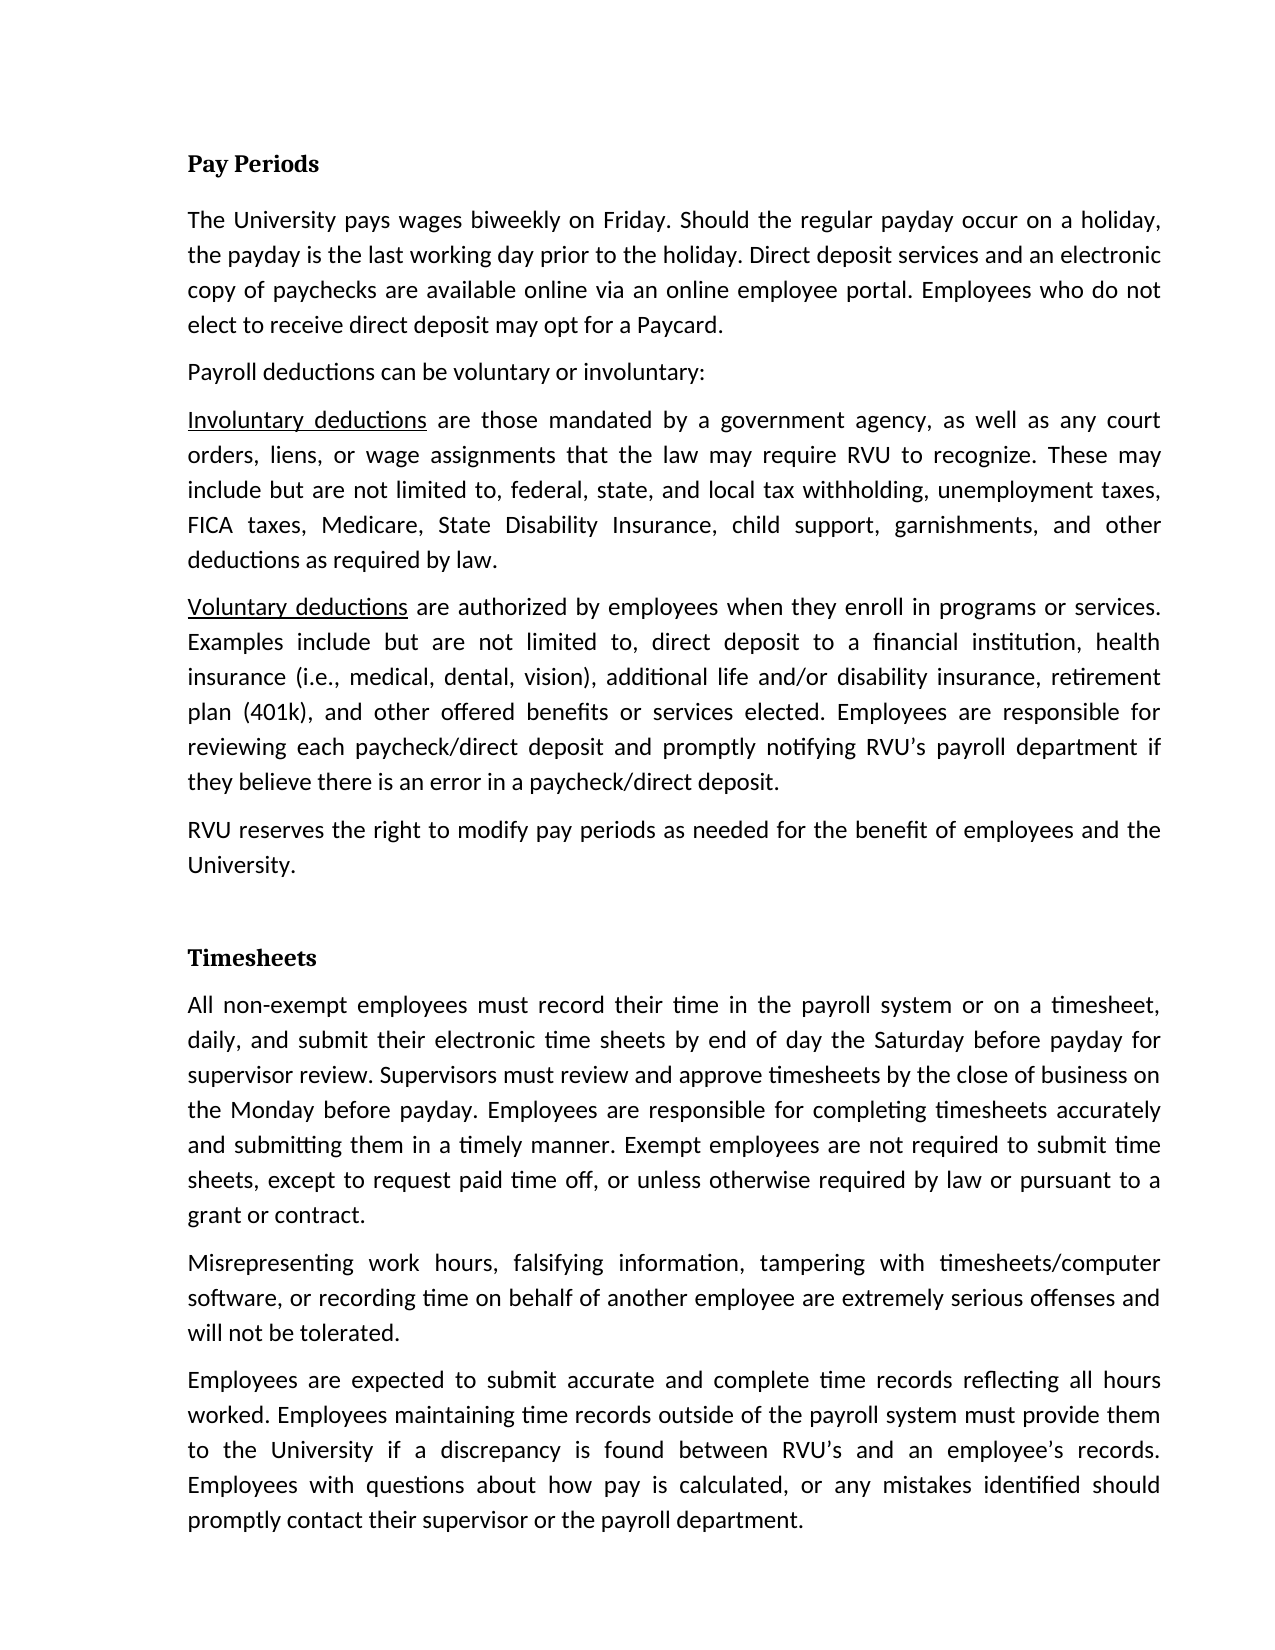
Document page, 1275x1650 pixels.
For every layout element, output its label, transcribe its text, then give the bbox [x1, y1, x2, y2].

text Payroll deductions can be voluntary or involuntary: [187, 356, 1162, 387]
subtitle Timesheets [187, 944, 1162, 972]
text The University pays wages biweekly on Friday. Should the regular payday occur on a holiday, the payday is the last working day prior to the holiday. Direct deposit services and an electronic copy of paychecks are available online via an online employee portal. Employees who do not elect to receive direct deposit may opt for a Paycard. [187, 204, 1162, 339]
text Voluntary deductions are authorized by employees when they enroll in programs or services. Examples include but are not limited to, direct deposit to a financial institution, health insurance (i.e., medical, dental, vision), additional life and/or disability insurance, retirement plan (401k), and other offered benefits or services elected. Employees are responsible for reviewing each paycheck/direct deposit and promptly notifying RVU’s payroll department if they believe there is an error in a paycheck/direct deposit. [187, 591, 1162, 797]
text Involuntary deductions are those mandated by a government agency, as well as any court orders, liens, or wage assignments that the law may require RVU to recognize. These may include but are not limited to, federal, state, and local tax withholding, unemployment taxes, FICA taxes, Medicare, State Disability Insurance, child support, garnishments, and other deductions as required by law. [187, 404, 1162, 574]
text Misrepresenting work hours, falsifying information, tampering with timesheets/computer software, or recording time on behalf of another employee are extremely serious offenses and will not be tolerated. [187, 1247, 1162, 1347]
text All non-exempt employees must record their time in the payroll system or on a timesheet, daily, and submit their electronic time sheets by end of day the Saturday before payday for supervisor review. Supervisors must review and approve timesheets by the close of business on the Monday before payday. Employees are responsible for completing timesheets accurately and submitting them in a timely manner. Exempt employees are not required to submit time sheets, except to request paid time off, or unless otherwise required by law or pursuant to a grant or contract. [187, 989, 1162, 1230]
text RVU reserves the right to modify pay periods as needed for the benefit of employees and the University. [187, 814, 1162, 879]
subtitle Pay Periods [187, 150, 1162, 179]
text Employees are expected to submit accurate and complete time records reflecting all hours worked. Employees maintaining time records outside of the payroll system must provide them to the University if a discrepancy is found between RVU’s and an employee’s records. Employees with questions about how pay is calculated, or any mistakes identified should promptly contact their supervisor or the payroll department. [187, 1364, 1162, 1535]
